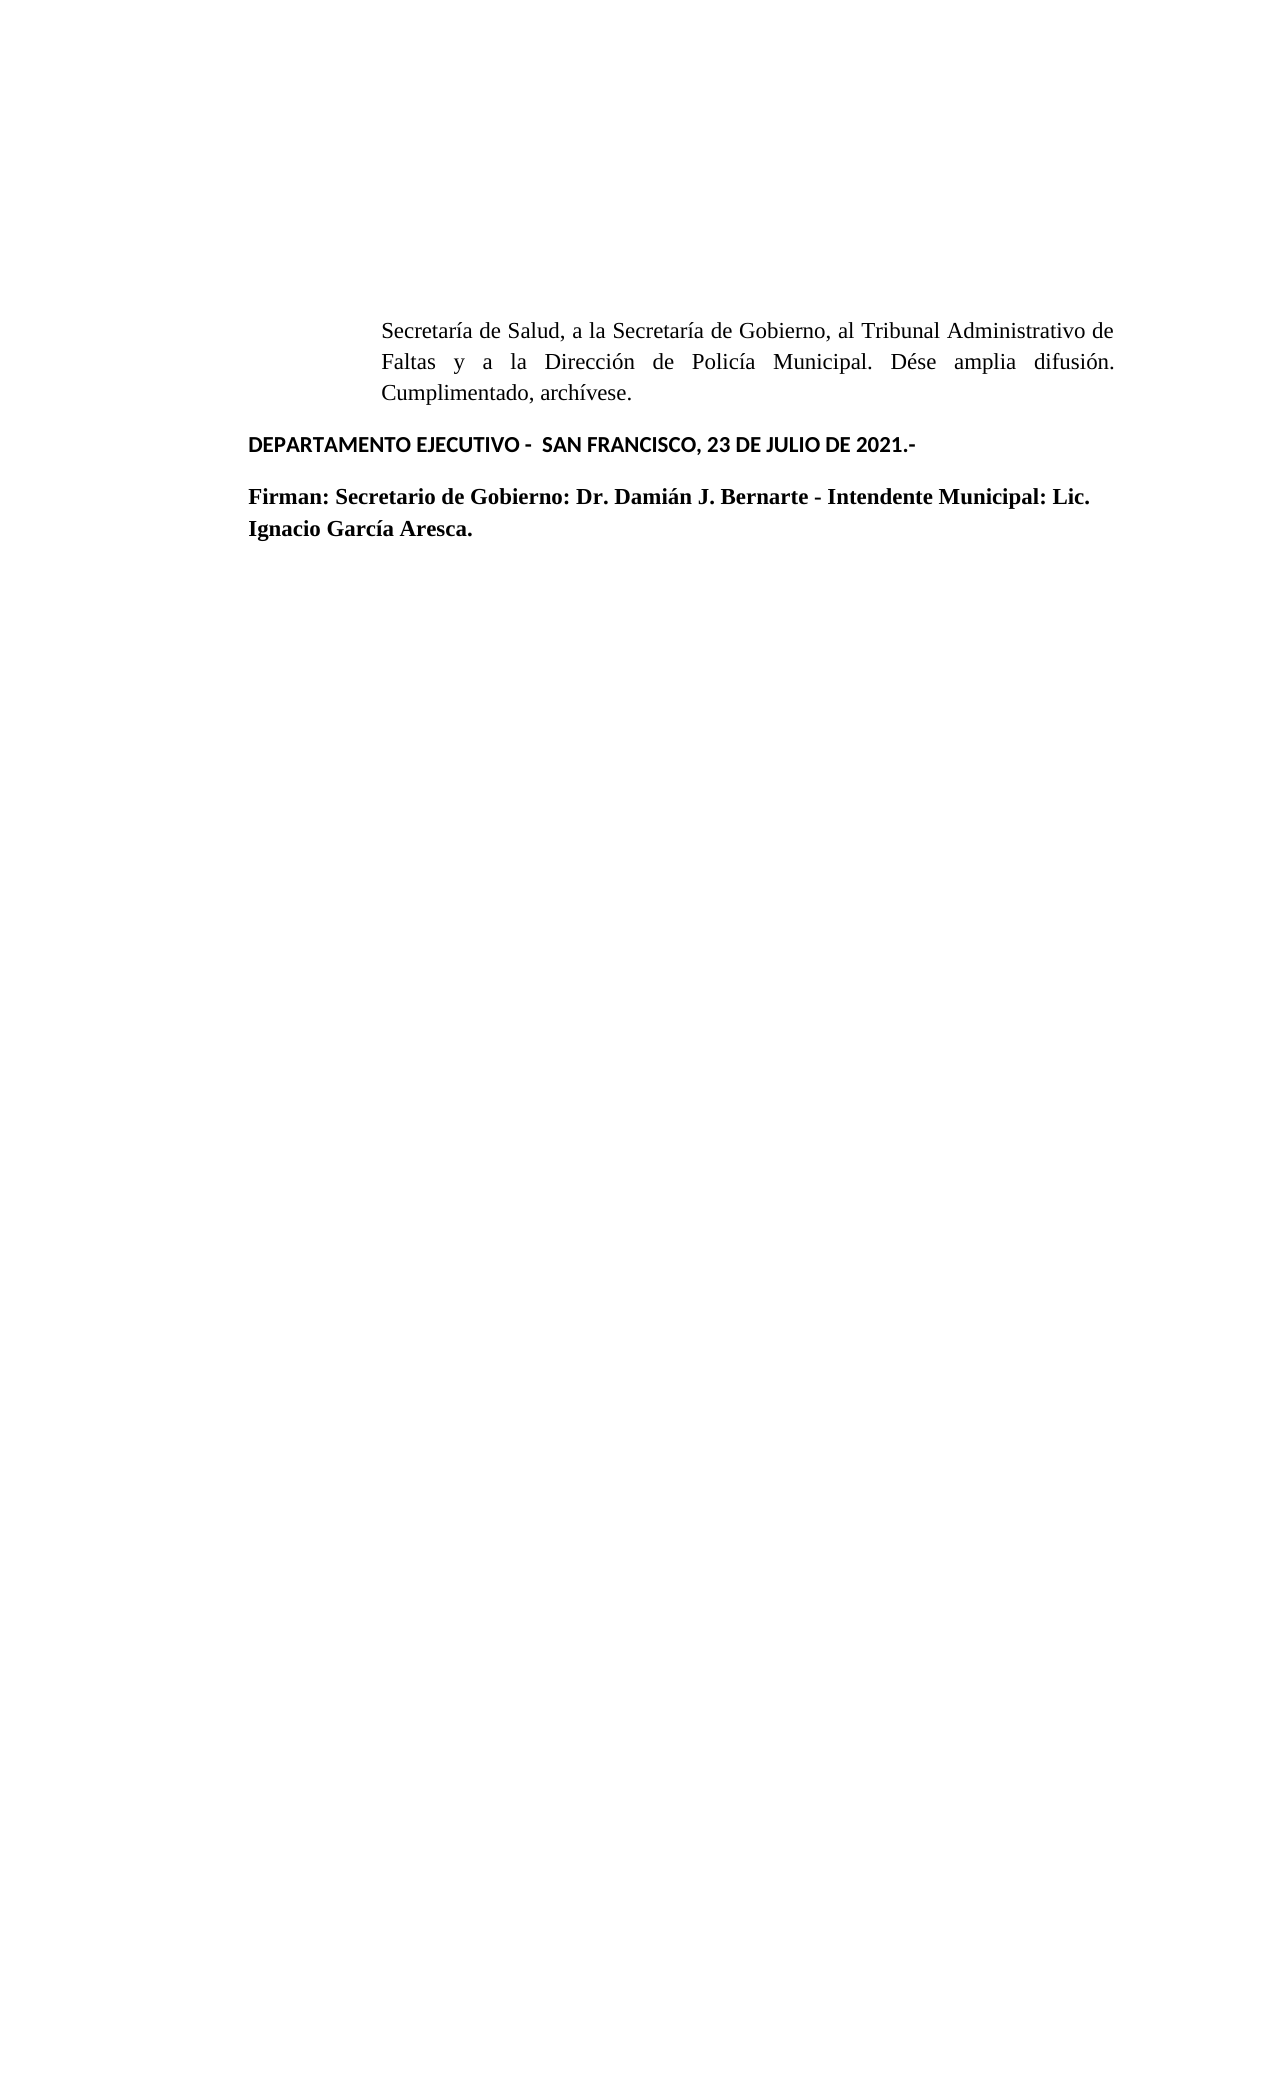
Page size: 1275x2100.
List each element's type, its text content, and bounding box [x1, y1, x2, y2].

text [248, 313, 1116, 407]
text Firman: Secretario de Gobierno: Dr. Damián J. Bernarte - Intendente Municipal: Lic. Ignacio García Aresca. [248, 480, 1116, 542]
text DEPARTAMENTO EJECUTIVO - SAN FRANCISCO, 23 DE JULIO DE 2021.- [248, 428, 1116, 459]
